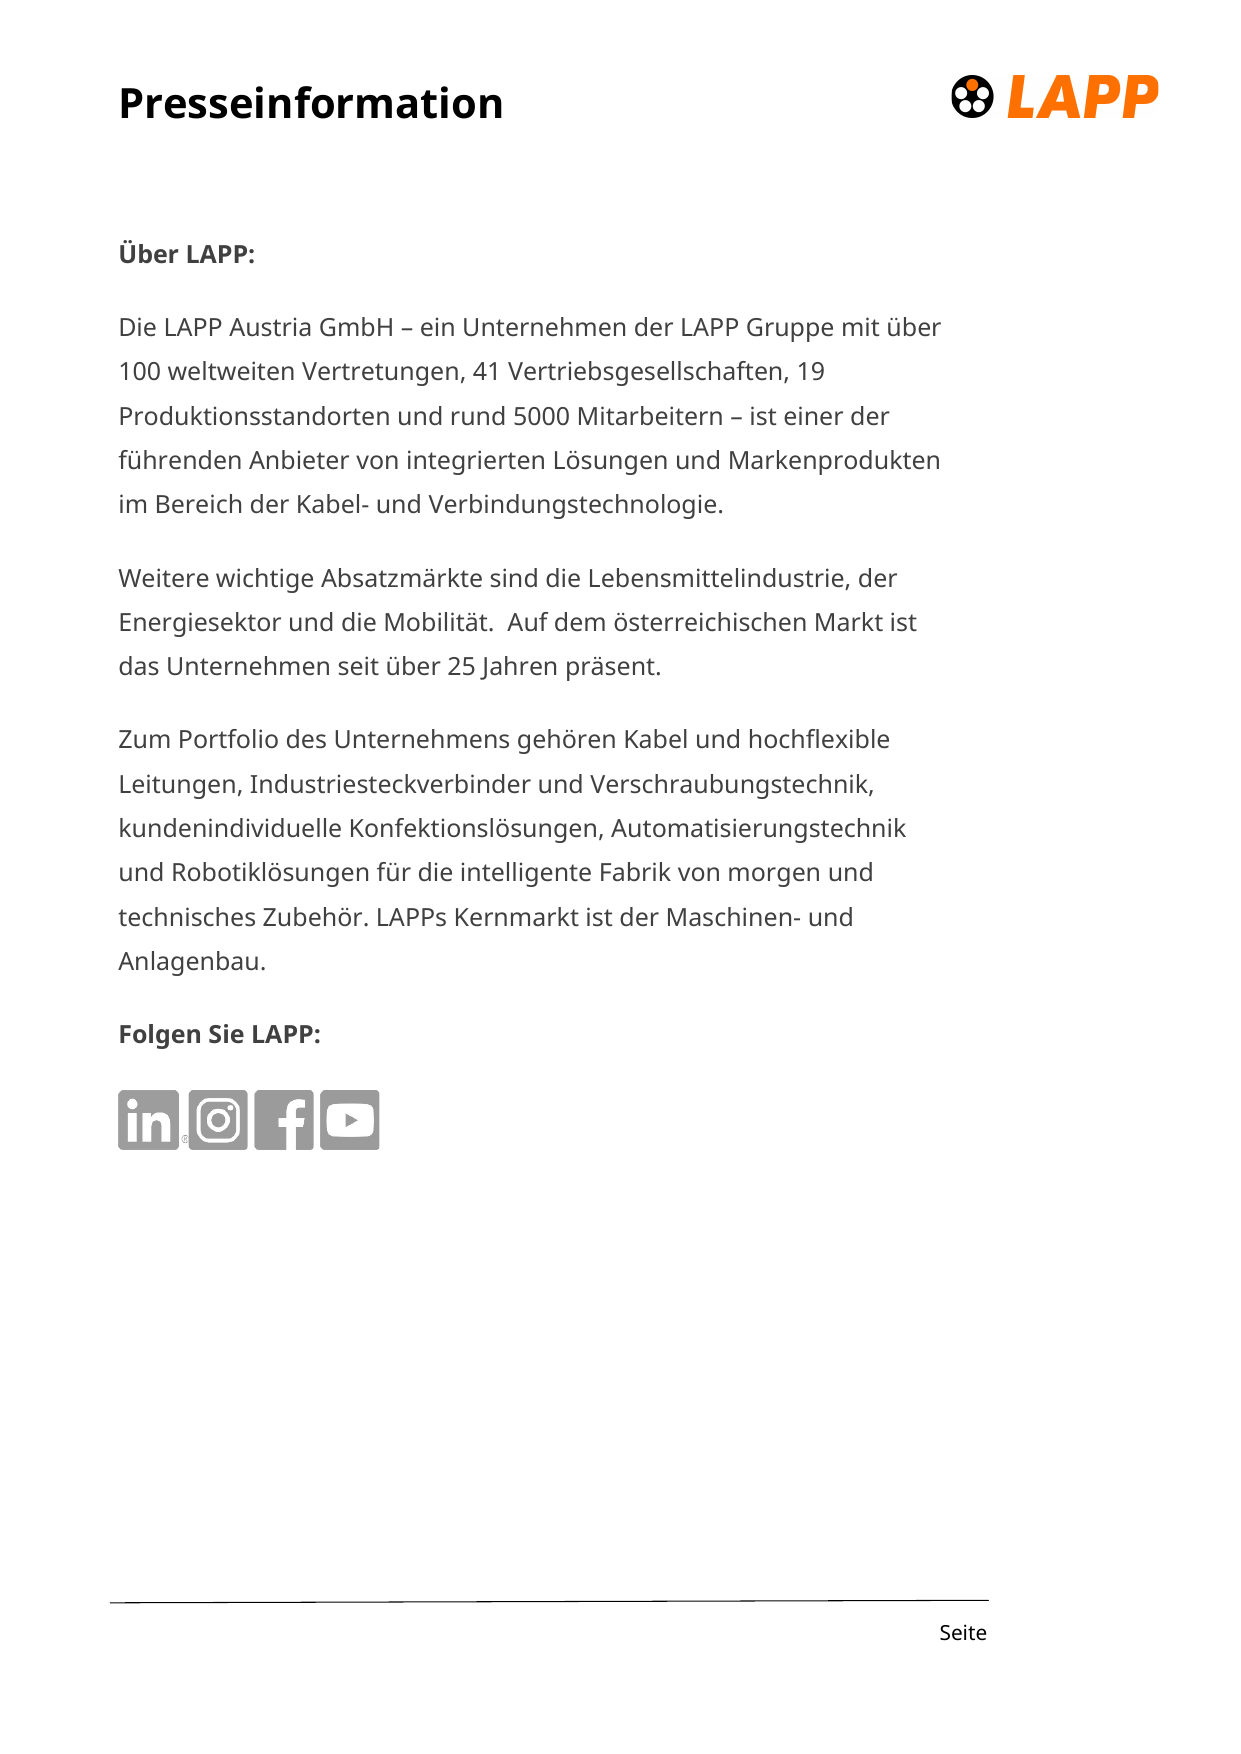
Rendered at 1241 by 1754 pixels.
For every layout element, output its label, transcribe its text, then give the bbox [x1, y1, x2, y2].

text Zum Portfolio des Unternehmens gehören Kabel und hochflexible Leitungen, Industriesteckverbinder und Verschraubungstechnik, kundenindividuelle Konfektionslösungen, Automatisierungstechnik und Robotiklösungen für die intelligente Fabrik von morgen und technisches Zubehör. LAPPs Kernmarkt ist der Maschinen- und Anlagenbau. [118, 722, 945, 978]
picture [951, 75, 1159, 118]
picture [254, 1090, 314, 1150]
text Über LAPP: [118, 236, 945, 270]
text Folgen Sie LAPP: [118, 1017, 945, 1051]
picture [320, 1090, 380, 1150]
text Weitere wichtige Absatzmärkte sind die Lebensmittelindustrie, der Energiesektor und die Mobilität. Auf dem österreichischen Markt ist das Unternehmen seit über 25 Jahren präsent. [118, 560, 945, 683]
text Die LAPP Austria GmbH – ein Unternehmen der LAPP Gruppe mit über 100 weltweiten Vertretungen, 41 Vertriebsgesellschaften, 19 Produktionsstandorten und rund 5000 Mitarbeitern – ist einer der führenden Anbieter von integrierten Lösungen und Markenprodukten im Bereich der Kabel- und Verbindungstechnologie. [118, 310, 945, 521]
picture [118, 1090, 248, 1150]
